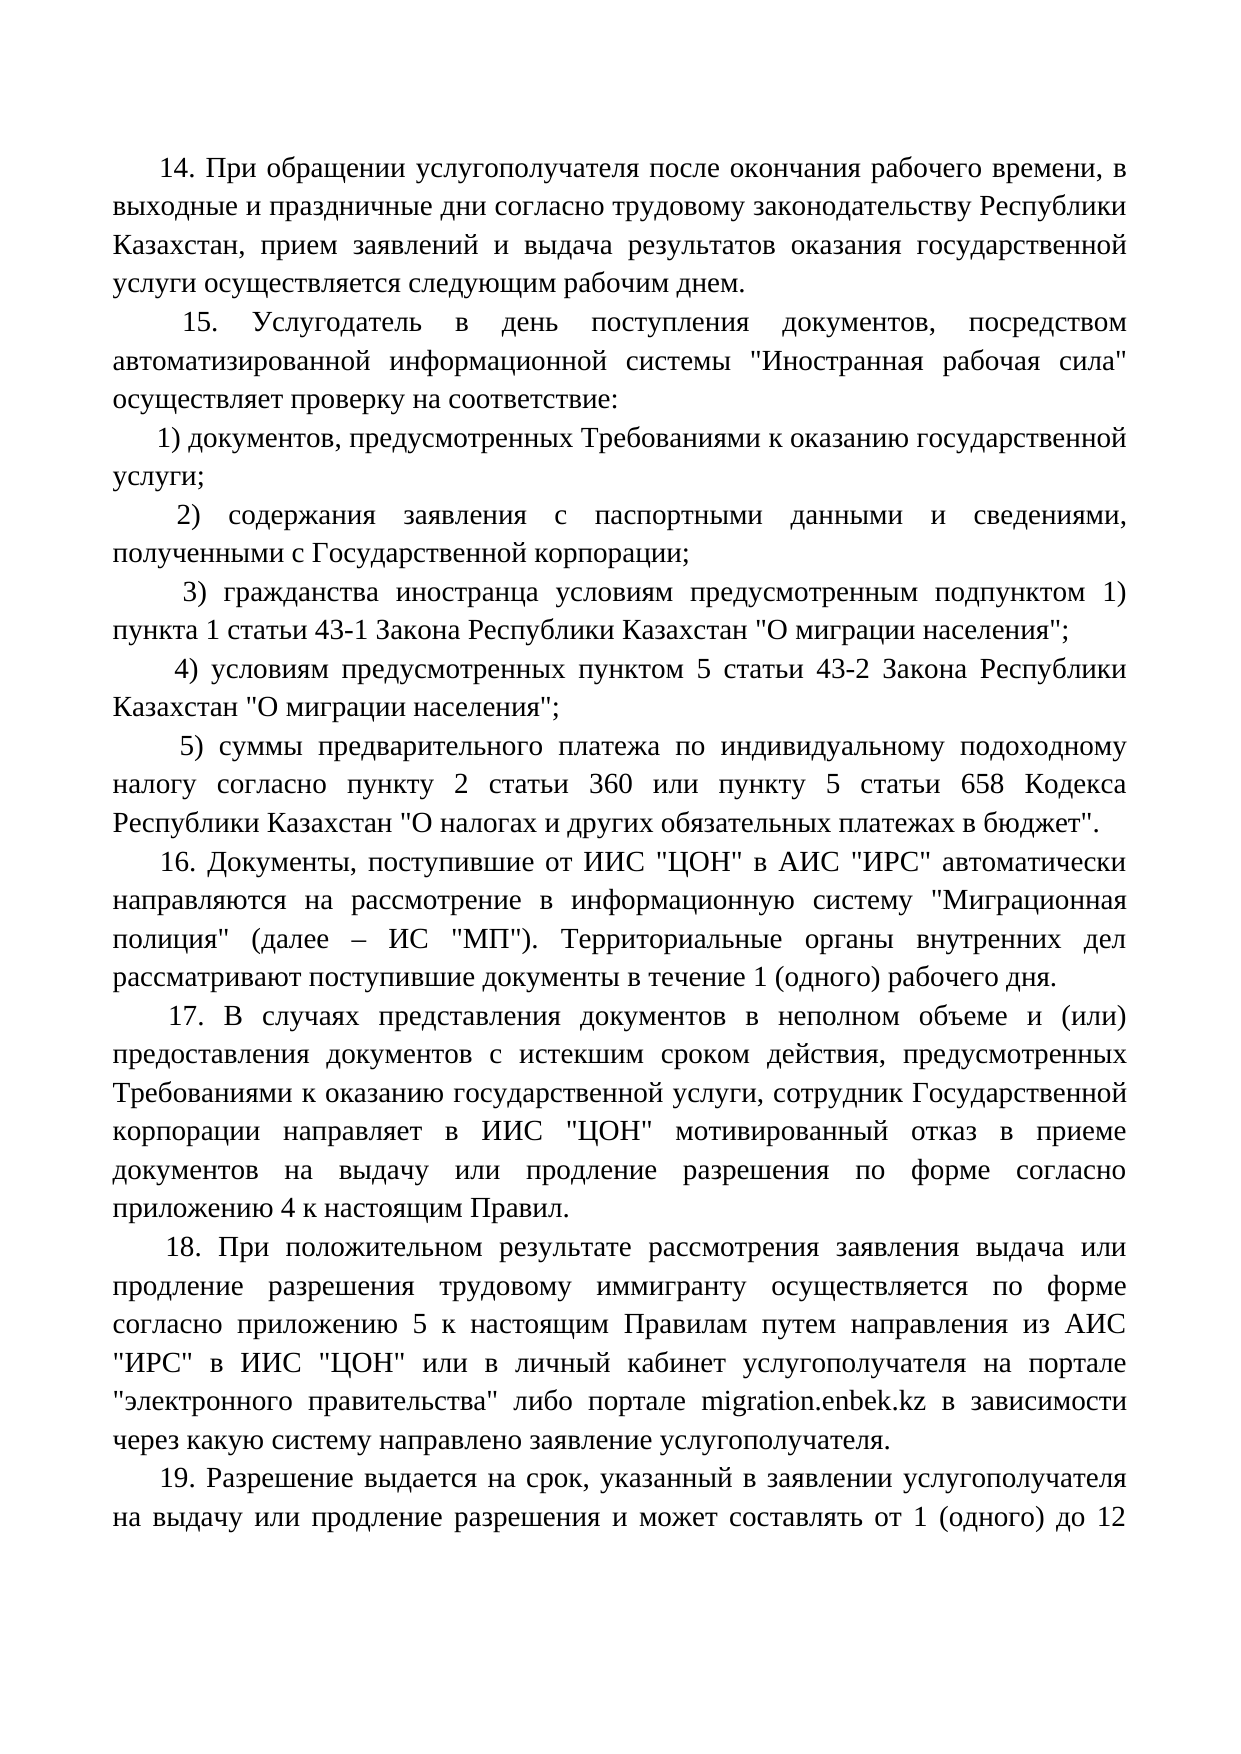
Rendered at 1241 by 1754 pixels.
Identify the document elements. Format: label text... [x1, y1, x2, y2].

text 1) документов, предусмотренных Требованиями к оказанию государственной услуги; [112, 420, 1128, 492]
text 14. При обращении услугополучателя после окончания рабочего времени, в выходные и праздничные дни согласно трудовому законодательству Республики Казахстан, прием заявлений и выдача результатов оказания государственной услуги осуществляется следующим рабочим днем. [112, 150, 1128, 299]
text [112, 1460, 1128, 1532]
text 4) условиям предусмотренных пунктом 5 статьи 43-2 Закона Республики Казахстан "О миграции населения"; [112, 651, 1128, 723]
text 2) содержания заявления с паспортными данными и сведениями, полученными с Государственной корпорации; [112, 497, 1128, 569]
text 16. Документы, поступившие от ИИС "ЦОН" в АИС "ИРС" автоматически направляются на рассмотрение в информационную систему "Миграционная полиция" (далее – ИС "МП"). Территориальные органы внутренних дел рассматривают поступившие документы в течение 1 (одного) рабочего дня. [112, 844, 1128, 993]
text 18. При положительном результате рассмотрения заявления выдача или продление разрешения трудовому иммигранту осуществляется по форме согласно приложению 5 к настоящим Правилам путем направления из АИС "ИРС" в ИИС "ЦОН" или в личный кабинет услугополучателя на портале "электронного правительства" либо портале migration.enbek.kz в зависимости через какую систему направлено заявление услугополучателя. [112, 1229, 1128, 1455]
text 17. В случаях представления документов в неполном объеме и (или) предоставления документов с истекшим сроком действия, предусмотренных Требованиями к оказанию государственной услуги, сотрудник Государственной корпорации направляет в ИИС "ЦОН" мотивированный отказ в приеме документов на выдачу или продление разрешения по форме согласно приложению 4 к настоящим Правил. [112, 998, 1128, 1224]
text 3) гражданства иностранца условиям предусмотренным подпунктом 1) пункта 1 статьи 43-1 Закона Республики Казахстан "О миграции населения"; [112, 574, 1128, 646]
text 15. Услугодатель в день поступления документов, посредством автоматизированной информационной системы "Иностранная рабочая сила" осуществляет проверку на соответствие: [112, 304, 1128, 415]
text 5) суммы предварительного платежа по индивидуальному подоходному налогу согласно пункту 2 статьи 360 или пункту 5 статьи 658 Кодекса Республики Казахстан "О налогах и других обязательных платежах в бюджет". [112, 728, 1128, 839]
